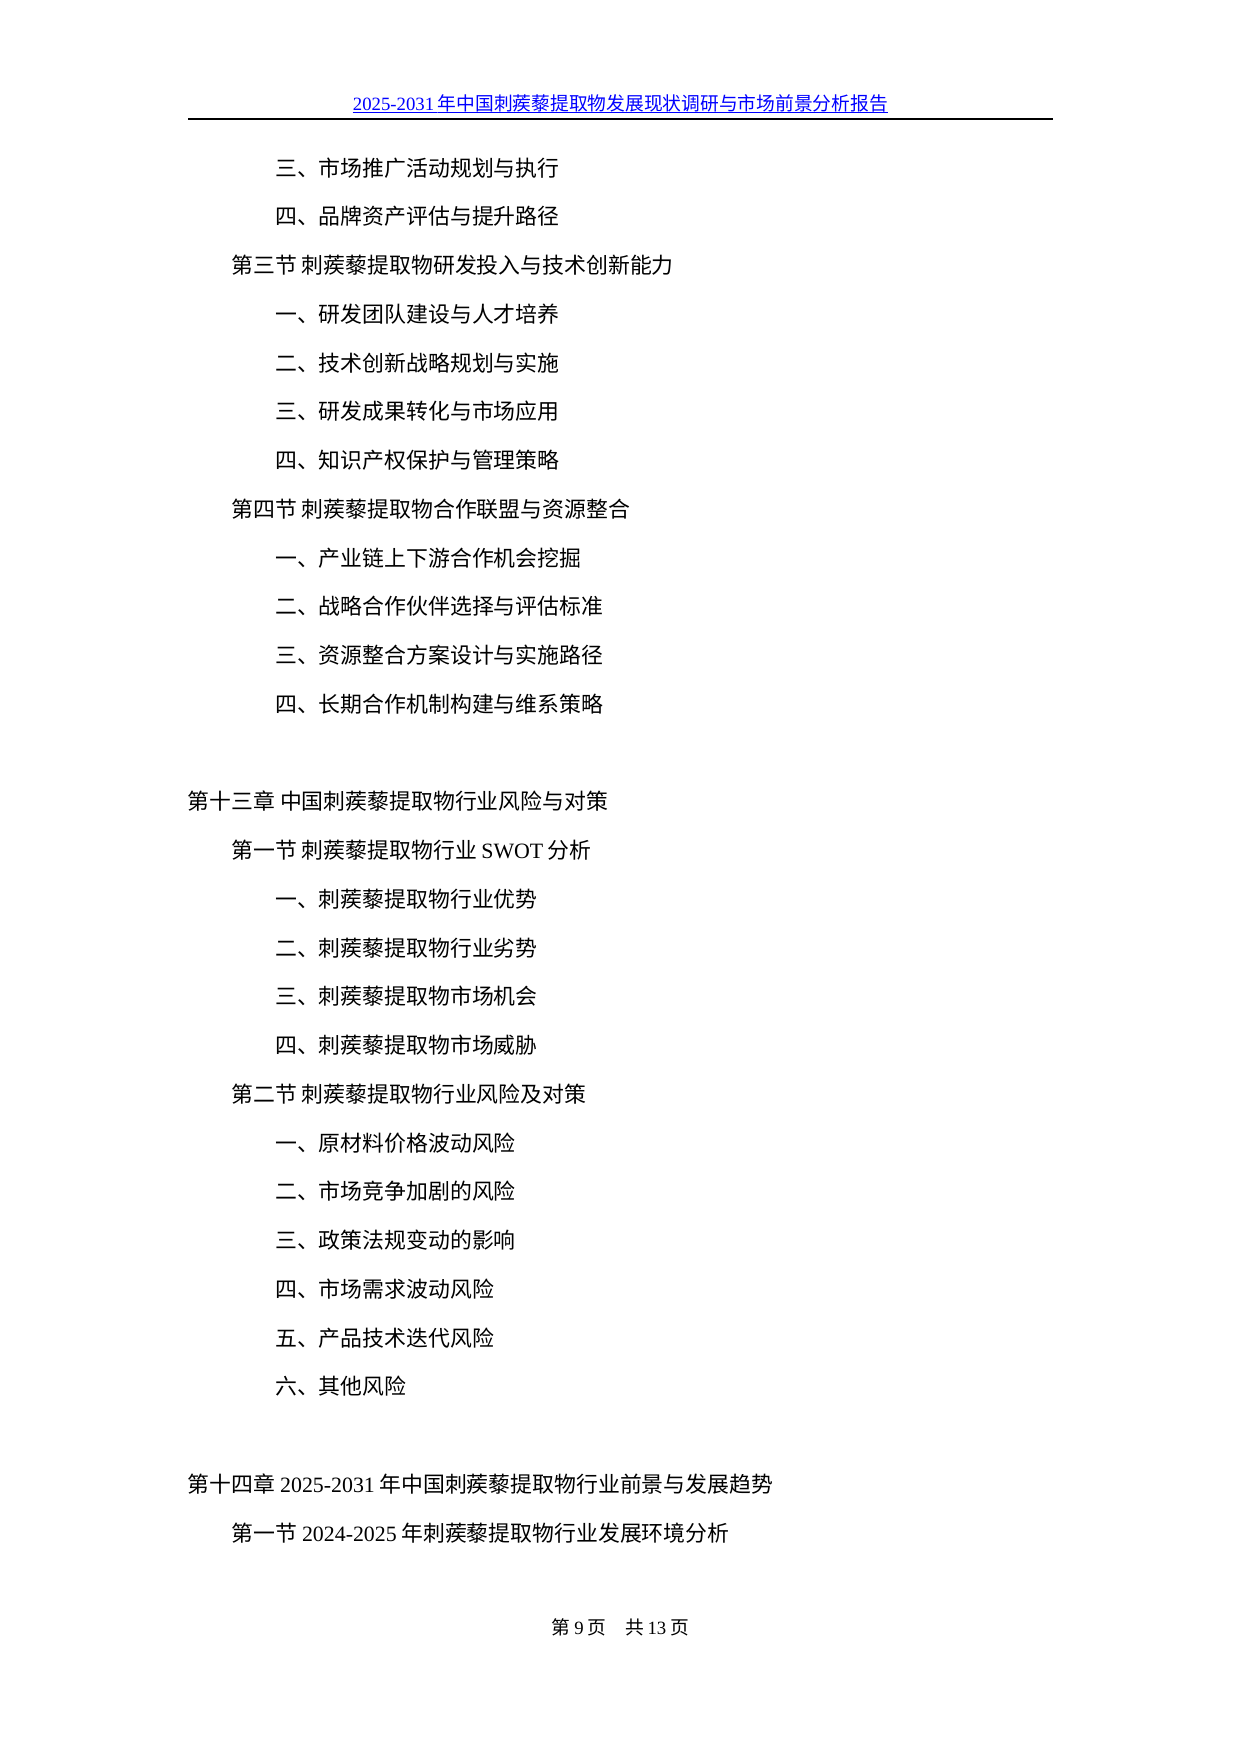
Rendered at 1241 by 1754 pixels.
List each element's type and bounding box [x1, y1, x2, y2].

text [187, 150, 1053, 1548]
